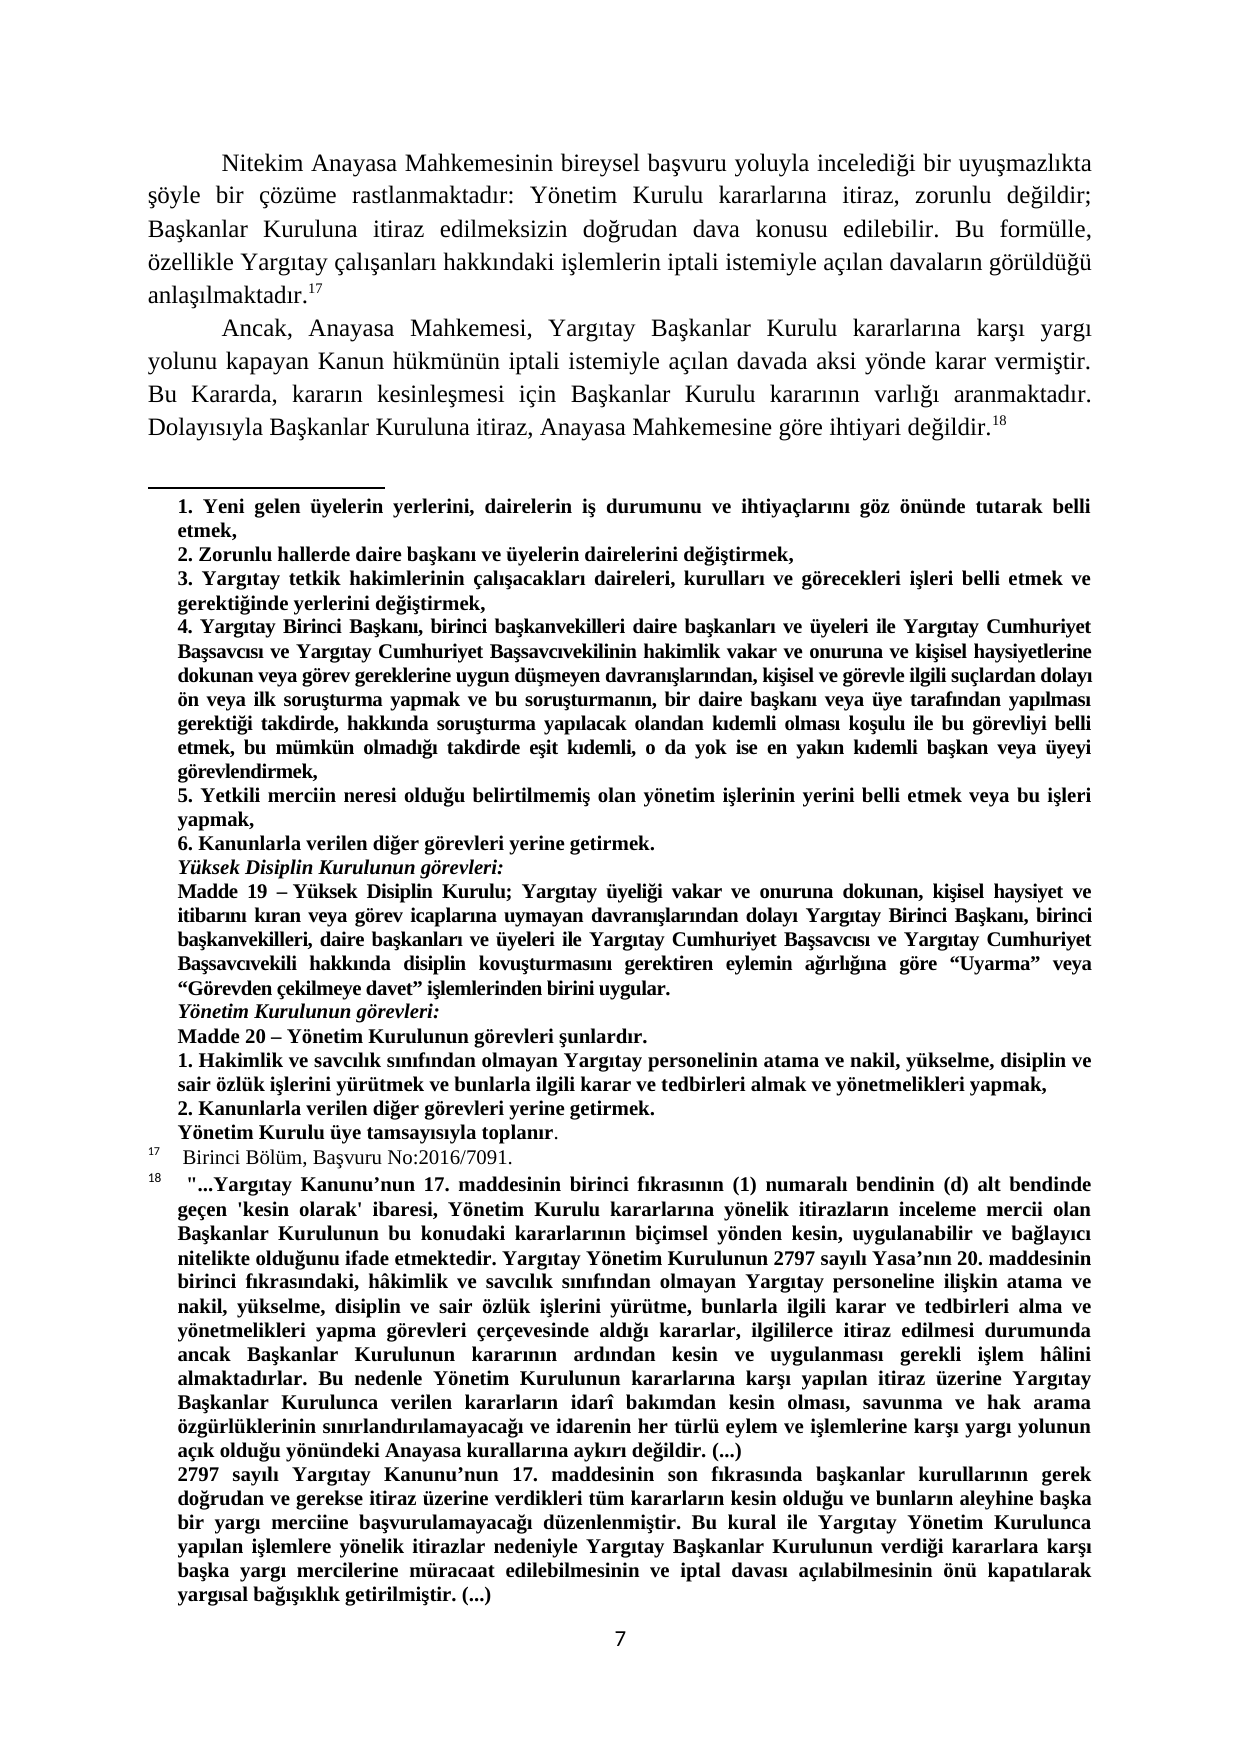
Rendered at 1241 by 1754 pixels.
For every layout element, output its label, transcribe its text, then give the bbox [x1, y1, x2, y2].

text Nitekim Anayasa Mahkemesinin bireysel başvuru yoluyla incelediği bir uyuşmazlıkta şöyle bir çözüme rastlanmaktadır: Yönetim Kurulu kararlarına itiraz, zorunlu değildir; Başkanlar Kuruluna itiraz edilmeksizin doğrudan dava konusu edilebilir. Bu formülle, özellikle Yargıtay çalışanları hakkındaki işlemlerin iptali istemiyle açılan davaların görüldüğü anlaşılmaktadır. [148, 148, 1093, 308]
text Ancak, Anayasa Mahkemesi, Yargıtay Başkanlar Kurulu kararlarına karşı yargı yolunu kapayan Kanun hükmünün iptali istemiyle açılan davada aksi yönde karar vermiştir. Bu Kararda, kararın kesinleşmesi için Başkanlar Kurulu kararının varlığı aranmaktadır. Dolayısıyla Başkanlar Kuruluna itiraz, Anayasa Mahkemesine göre ihtiyari değildir. [148, 313, 1093, 441]
